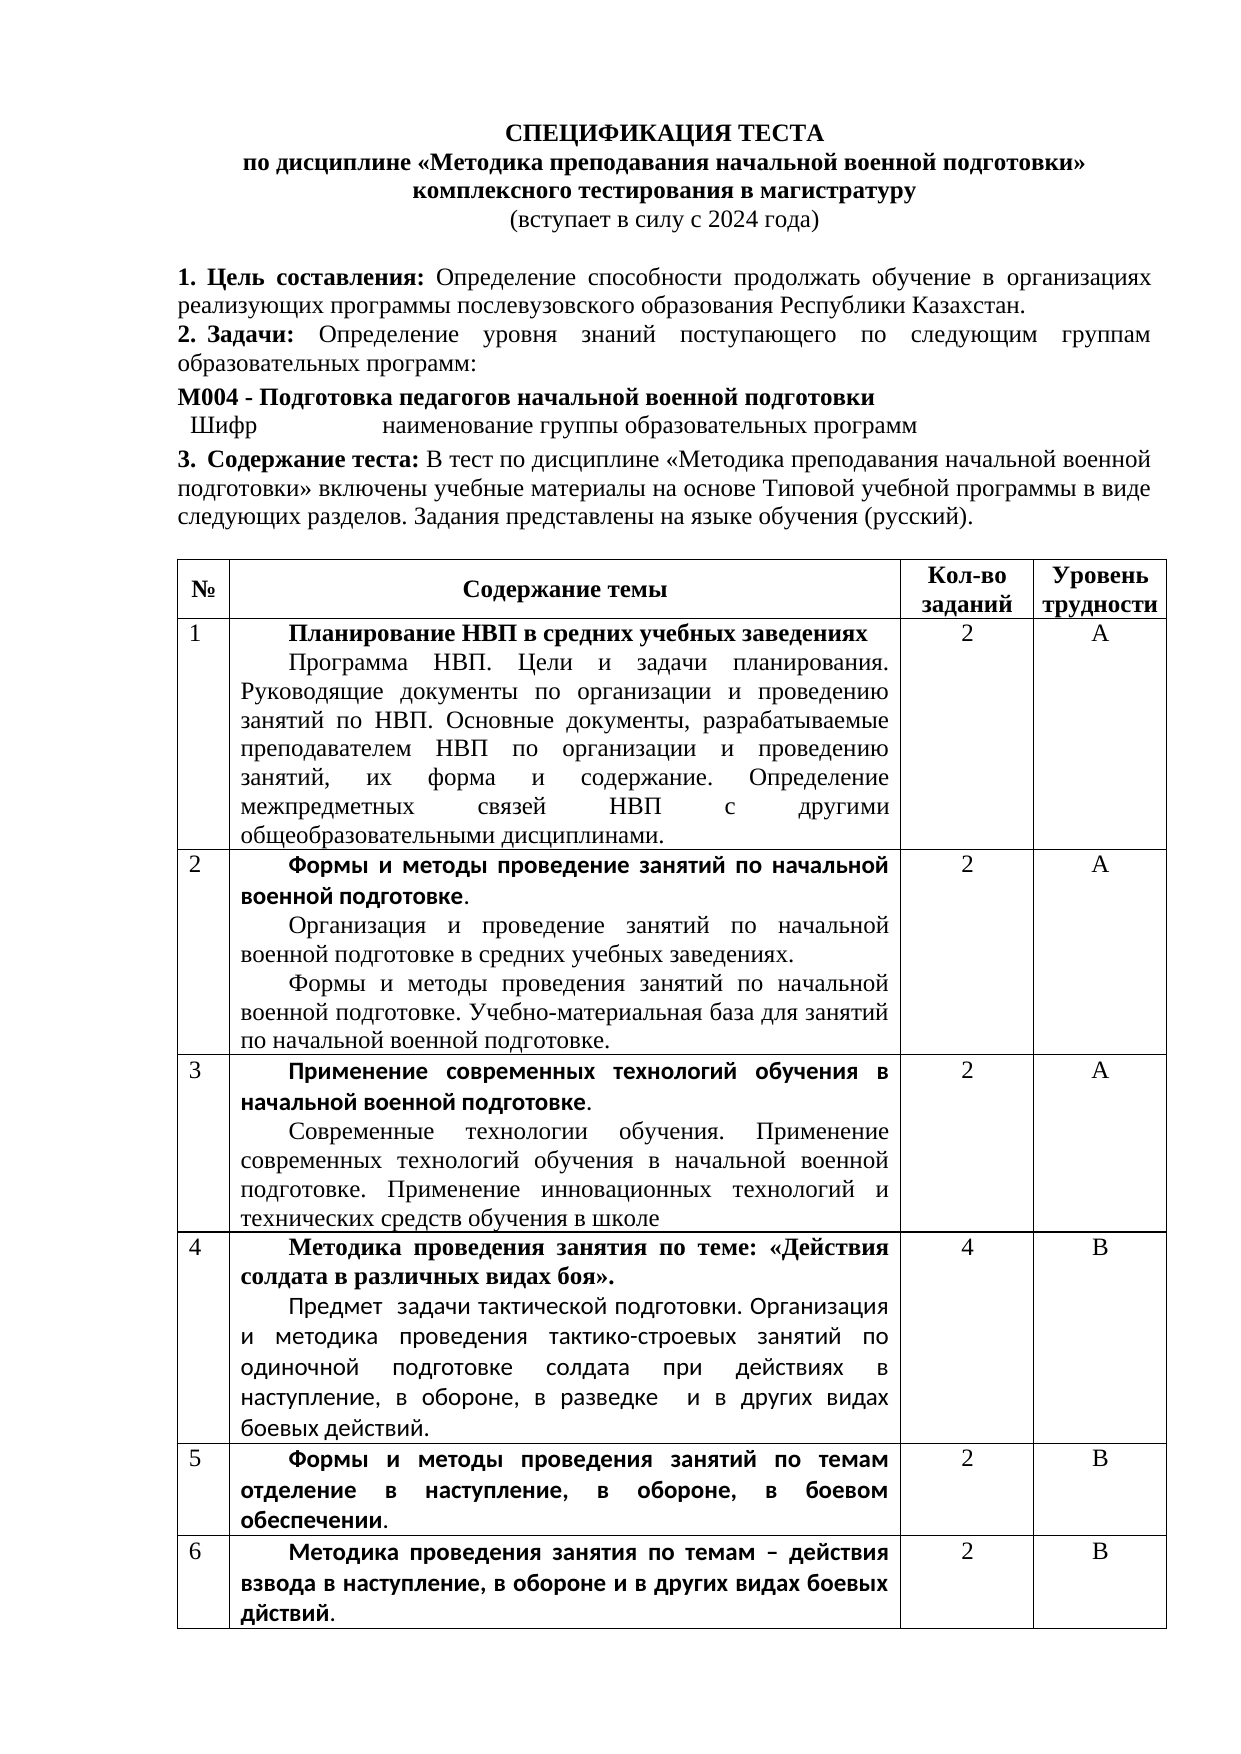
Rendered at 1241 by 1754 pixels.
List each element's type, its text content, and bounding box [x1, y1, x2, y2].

table_cell Методика проведения занятия по темам – действия взвода в наступление, в обороне и в других видах боевых дйствий. [230, 1536, 900, 1628]
text (вступает в силу с 2024 года) [177, 204, 1152, 233]
table_cell Планирование НВП в средних учебных заведениях Программа НВП. Цели и задачи планирования. Руководящие документы по организации и проведению занятий по НВП. Основные документы, разрабатываемые преподавателем НВП по организации и проведению занятий, их форма и содержание. Определение межпредметных связей НВП с другими общеобразовательными дисциплинами. [230, 619, 900, 848]
table_cell Формы и методы проведения занятий по темам отделение в наступление, в обороне, в боевом обеспечении. [230, 1444, 900, 1535]
list Содержание теста: В тест по дисциплине «Методика преподавания начальной военной подготовки» включены учебные материалы на основе Типовой учебной программы в виде следующих разделов. Задания представлены на языке обучения (русский). [177, 444, 1152, 530]
table_cell 2 [901, 1536, 1033, 1628]
table_cell 4 [901, 1233, 1033, 1442]
table_cell 2 [901, 1055, 1033, 1231]
table_cell Методика проведения занятия по теме: «Действия солдата в различных видах боя». Предмет задачи тактической подготовки. Организация и методика проведения тактико-строевых занятий по одиночной подготовке солдата при действиях в наступление, в обороне, в разведке и в других видах боевых действий. [230, 1233, 900, 1442]
table_header Содержание темы [230, 560, 900, 617]
text по дисциплине «Методика преподавания начальной военной подготовки» комплексного тестирования в магистратуру [177, 147, 1152, 204]
list Задачи: Определение уровня знаний поступающего по следующим группам образовательных программ: [177, 319, 1152, 377]
table_cell А [1034, 850, 1166, 1054]
table_cell А [1034, 619, 1166, 848]
table_cell 5 [178, 1444, 229, 1535]
table_cell 4 [178, 1233, 229, 1442]
table_cell В [1034, 1536, 1166, 1628]
table_header № [178, 560, 229, 617]
table_cell В [1034, 1444, 1166, 1535]
table_cell 2 [901, 1444, 1033, 1535]
table_cell Формы и методы проведение занятий по начальной военной подготовке. Организация и проведение занятий по начальной военной подготовке в средних учебных заведениях. Формы и методы проведения занятий по начальной военной подготовке. Учебно-материальная база для занятий по начальной военной подготовке. [230, 850, 900, 1054]
list Цель составления: Определение способности продолжать обучение в организациях реализующих программы послевузовского образования Республики Казахстан. [177, 262, 1152, 319]
table_header М004 - Подготовка педагогов начальной военной подготовки Шифр наименование группы образовательных программ [166, 377, 1107, 444]
table_cell 6 [178, 1536, 229, 1628]
table_cell А [1034, 1055, 1166, 1231]
text спецификация ТЕСТА [177, 118, 1152, 147]
table_cell В [1034, 1233, 1166, 1442]
table_cell 2 [178, 850, 229, 1054]
table_cell 2 [901, 850, 1033, 1054]
table_cell 3 [178, 1055, 229, 1231]
table_cell 1 [178, 619, 229, 848]
table_cell 2 [901, 619, 1033, 848]
table_cell Применение современных технологий обучения в начальной военной подготовке. Современные технологии обучения. Применение современных технологий обучения в начальной военной подготовке. Применение инновационных технологий и технических средств обучения в школе [230, 1055, 900, 1231]
